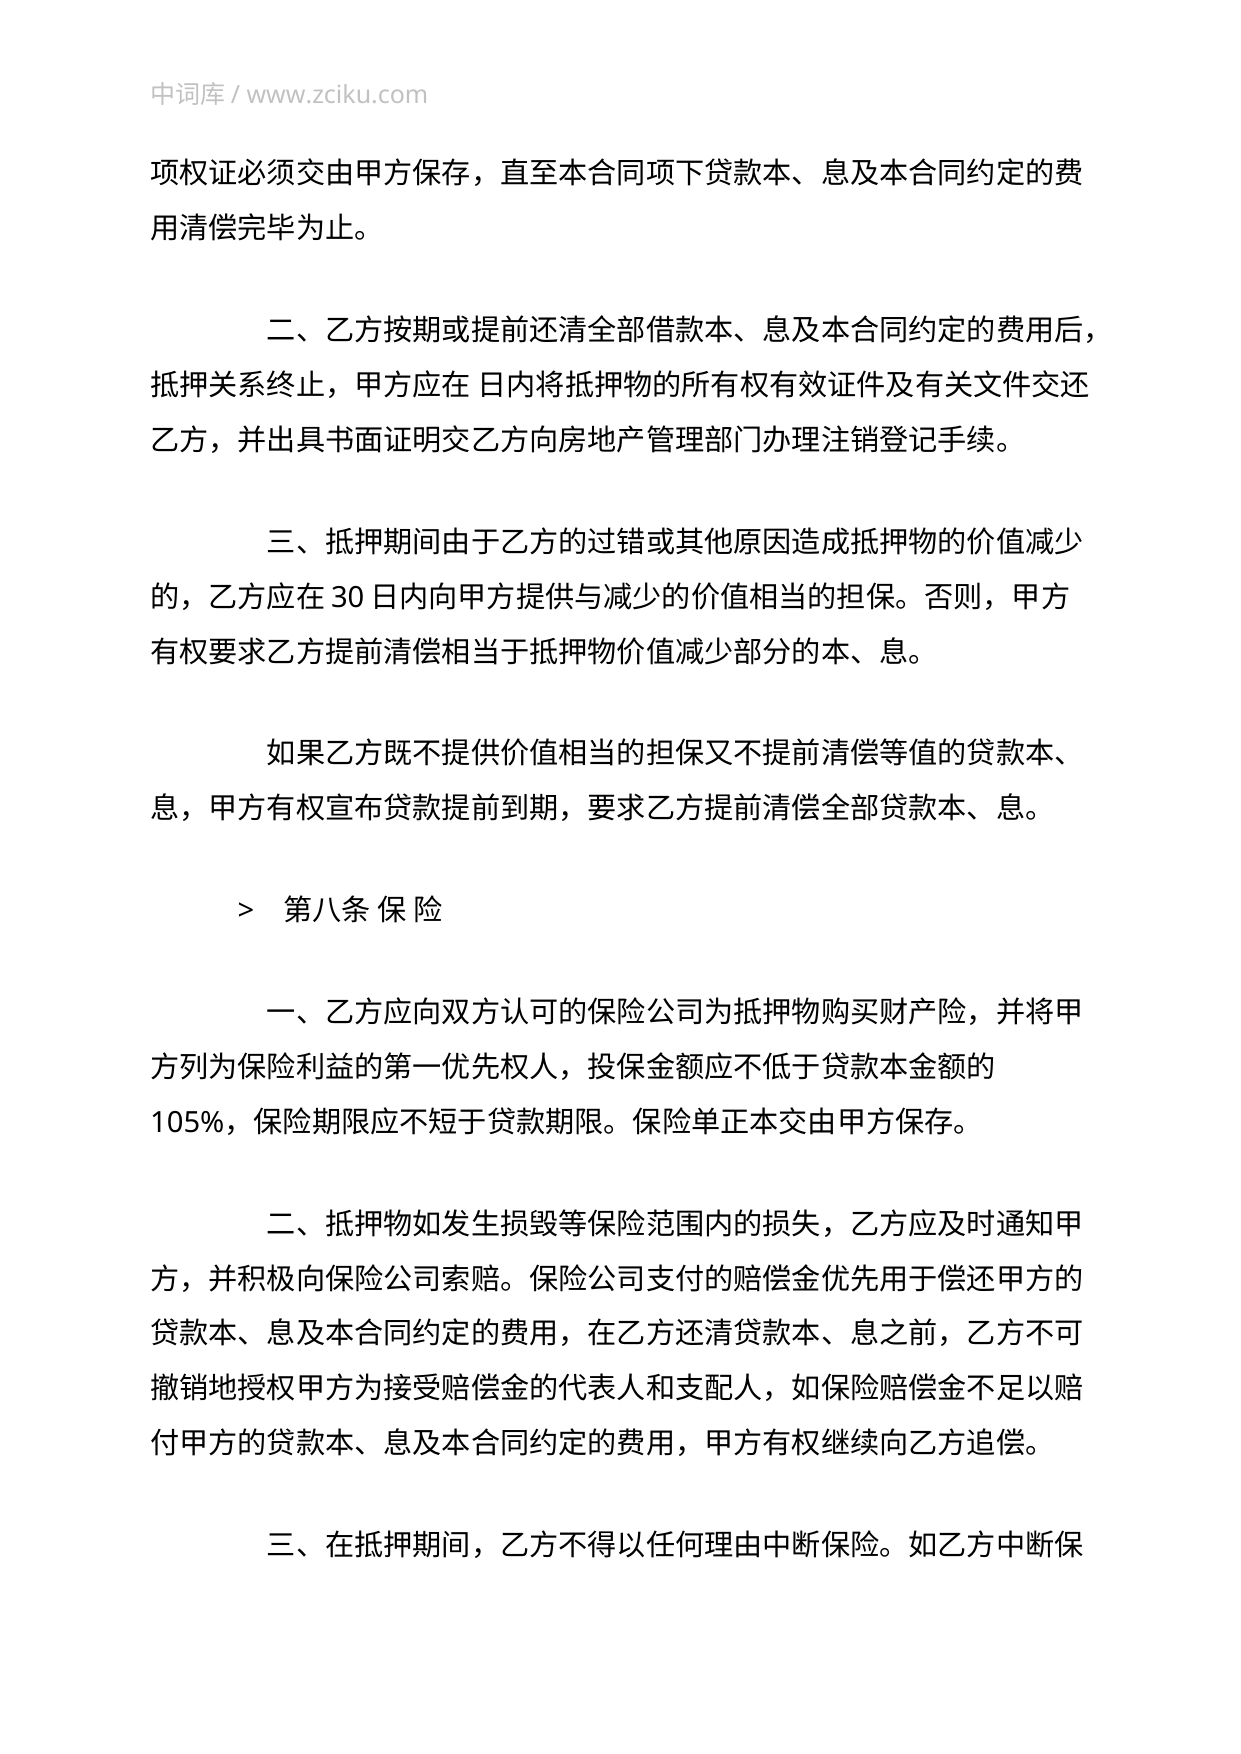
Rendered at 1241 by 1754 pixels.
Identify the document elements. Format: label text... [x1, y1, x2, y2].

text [150, 150, 1090, 247]
text 一、乙方应向双方认可的保险公司为抵押物购买财产险，并将甲方列为保险利益的第一优先权人，投保金额应不低于贷款本金额的105%，保险期限应不短于贷款期限。保险单正本交由甲方保存。 [150, 988, 1090, 1141]
text 如果乙方既不提供价值相当的担保又不提前清偿等值的贷款本、息，甲方有权宣布贷款提前到期，要求乙方提前清偿全部贷款本、息。 [150, 730, 1090, 827]
text 二、乙方按期或提前还清全部借款本、息及本合同约定的费用后，抵押关系终止，甲方应在 日内将抵押物的所有权有效证件及有关文件交还乙方，并出具书面证明交乙方向房地产管理部门办理注销登记手续。 [150, 307, 1090, 459]
text 二、抵押物如发生损毁等保险范围内的损失，乙方应及时通知甲方，并积极向保险公司索赔。保险公司支付的赔偿金优先用于偿还甲方的贷款本、息及本合同约定的费用，在乙方还清贷款本、息之前，乙方不可撤销地授权甲方为接受赔偿金的代表人和支配人，如保险赔偿金不足以赔付甲方的贷款本、息及本合同约定的费用，甲方有权继续向乙方追偿。 [150, 1200, 1090, 1462]
text 三、抵押期间由于乙方的过错或其他原因造成抵押物的价值减少的，乙方应在30日内向甲方提供与减少的价值相当的担保。否则，甲方有权要求乙方提前清偿相当于抵押物价值减少部分的本、息。 [150, 518, 1090, 670]
text > 第八条 保 险 [150, 887, 1090, 929]
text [150, 1522, 1090, 1564]
